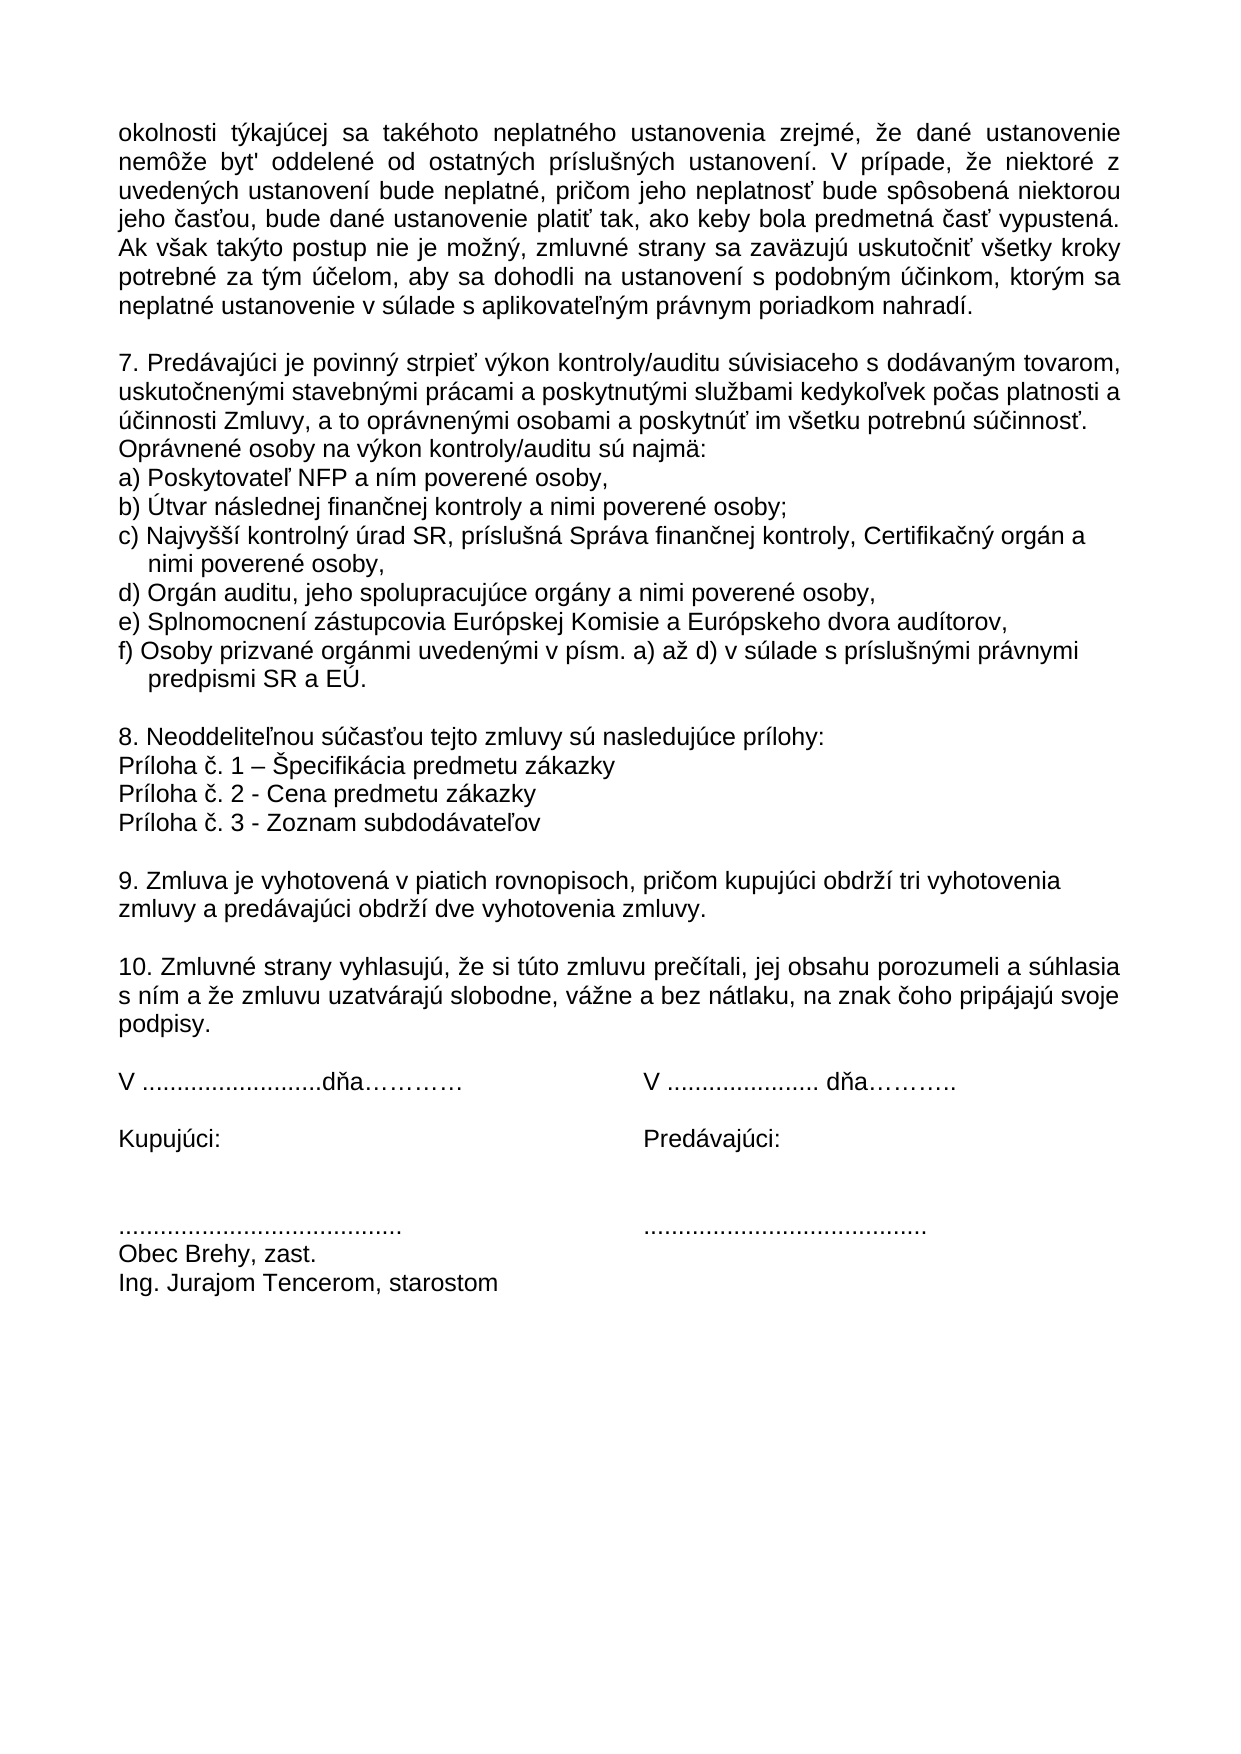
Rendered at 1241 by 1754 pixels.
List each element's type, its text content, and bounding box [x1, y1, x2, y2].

text Ing. Jurajom Tencerom, starostom [118, 1268, 1122, 1297]
text V ..........................dňa………… V ...................... dňa……….. [118, 1067, 1122, 1096]
text Obec Brehy, zast. [118, 1239, 1122, 1268]
text Príloha č. 2 - Cena predmetu zákazky [118, 779, 1122, 808]
text c) Najvyšší kontrolný úrad SR, príslušná Správa finančnej kontroly, Certifikačný orgán a nimi poverené osoby, [118, 521, 1122, 578]
text b) Útvar následnej finančnej kontroly a nimi poverené osoby; [118, 492, 1122, 521]
text 7. Predávajúci je povinný strpieť výkon kontroly/auditu súvisiaceho s dodávaným tovarom, uskutočnenými stavebnými prácami a poskytnutými službami kedykoľvek počas platnosti a účinnosti Zmluvy, a to oprávnenými osobami a poskytnúť im všetku potrebnú súčinnosť. [118, 348, 1122, 434]
text e) Splnomocnení zástupcovia Európskej Komisie a Európskeho dvora audítorov, [118, 607, 1122, 636]
text 9. Zmluva je vyhotovená v piatich rovnopisoch, pričom kupujúci obdrží tri vyhotovenia zmluvy a predávajúci obdrží dve vyhotovenia zmluvy. [118, 866, 1122, 923]
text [118, 118, 1122, 319]
text 10. Zmluvné strany vyhlasujú, že si túto zmluvu prečítali, jej obsahu porozumeli a súhlasia s ním a že zmluvu uzatvárajú slobodne, vážne a bez nátlaku, na znak čoho pripájajú svoje podpisy. [118, 952, 1122, 1038]
text f) Osoby prizvané orgánmi uvedenými v písm. a) až d) v súlade s príslušnými právnymi predpismi SR a EÚ. [118, 636, 1122, 693]
text Kupujúci: Predávajúci: [118, 1124, 1122, 1153]
text Oprávnené osoby na výkon kontroly/auditu sú najmä: [118, 434, 1122, 463]
text a) Poskytovateľ NFP a ním poverené osoby, [118, 463, 1122, 492]
text Príloha č. 1 – Špecifikácia predmetu zákazky [118, 751, 1122, 779]
text d) Orgán auditu, jeho spolupracujúce orgány a nimi poverené osoby, [118, 578, 1122, 607]
text Príloha č. 3 - Zoznam subdodávateľov [118, 808, 1122, 837]
text ......................................... ......................................... [118, 1211, 1122, 1239]
text 8. Neoddeliteľnou súčasťou tejto zmluvy sú nasledujúce prílohy: [118, 722, 1122, 751]
